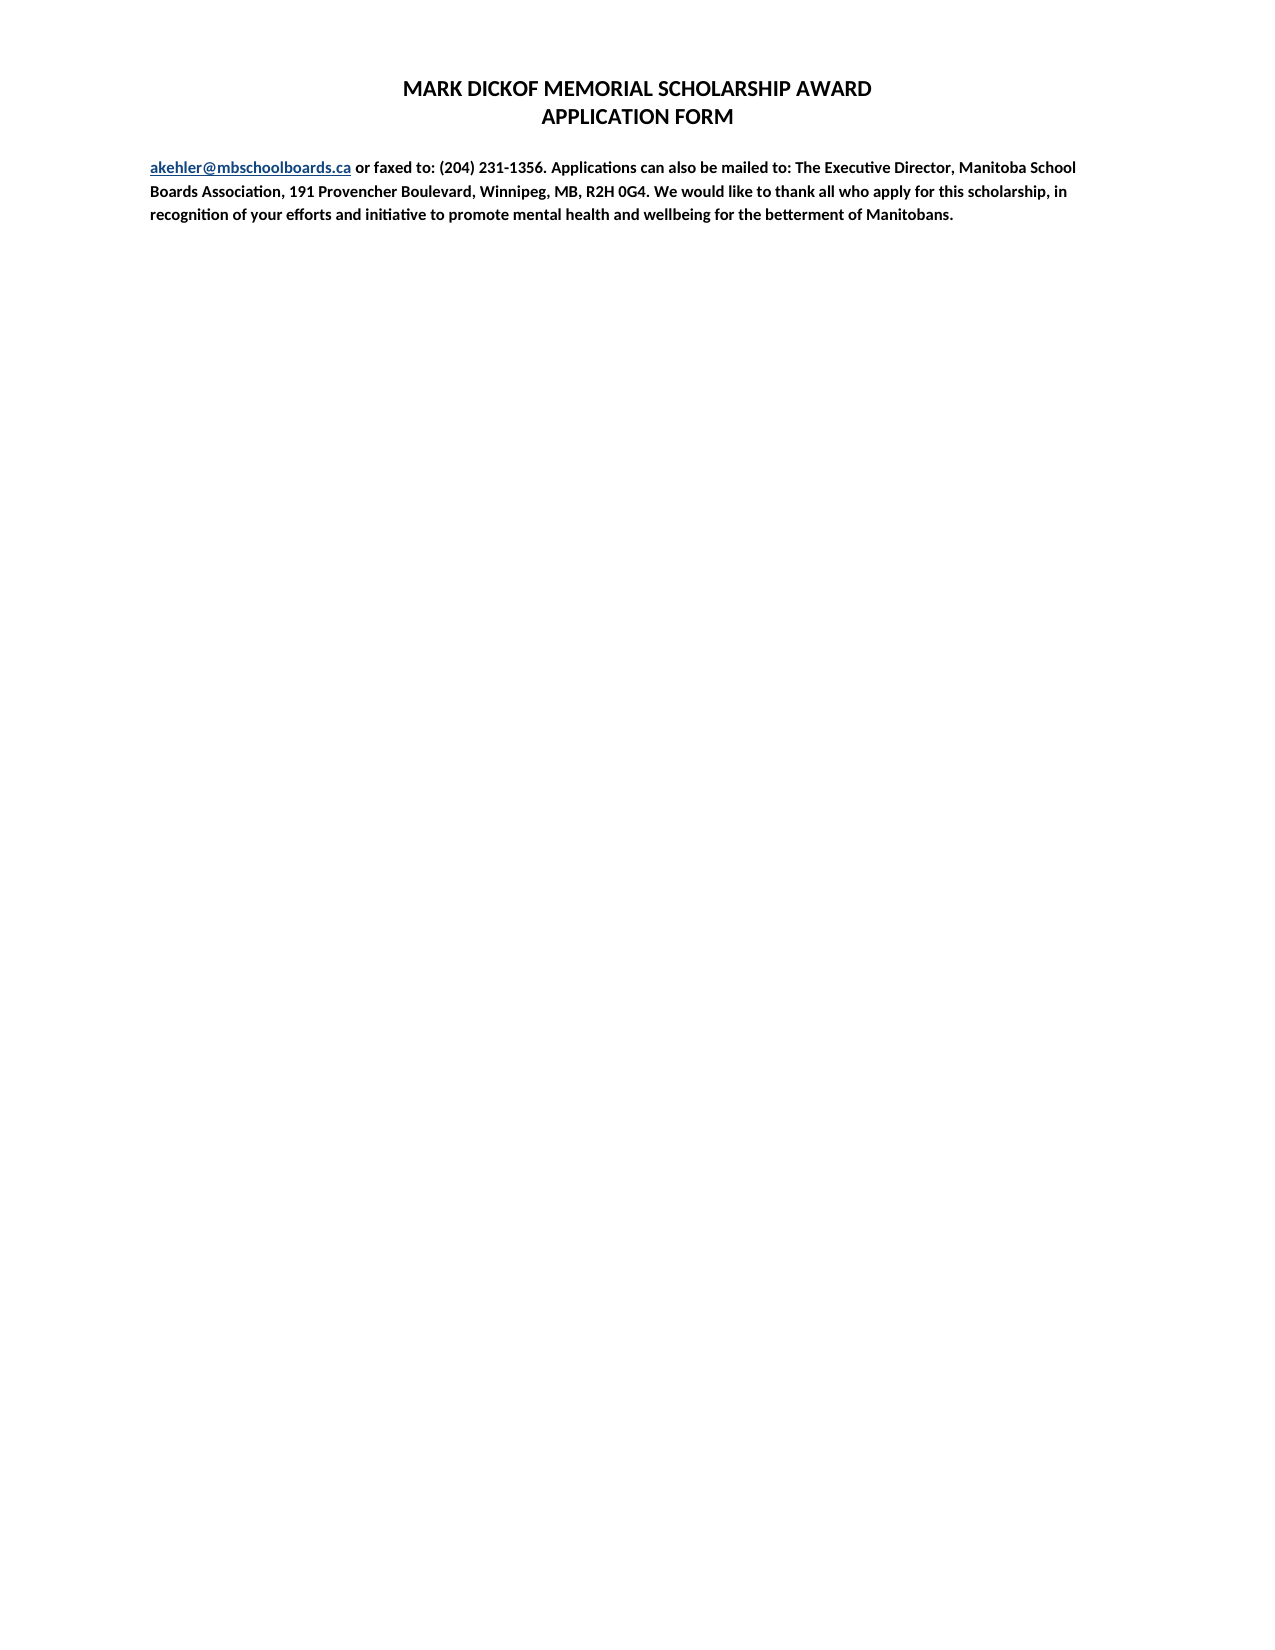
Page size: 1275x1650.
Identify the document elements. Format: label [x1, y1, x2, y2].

text [150, 158, 1125, 225]
